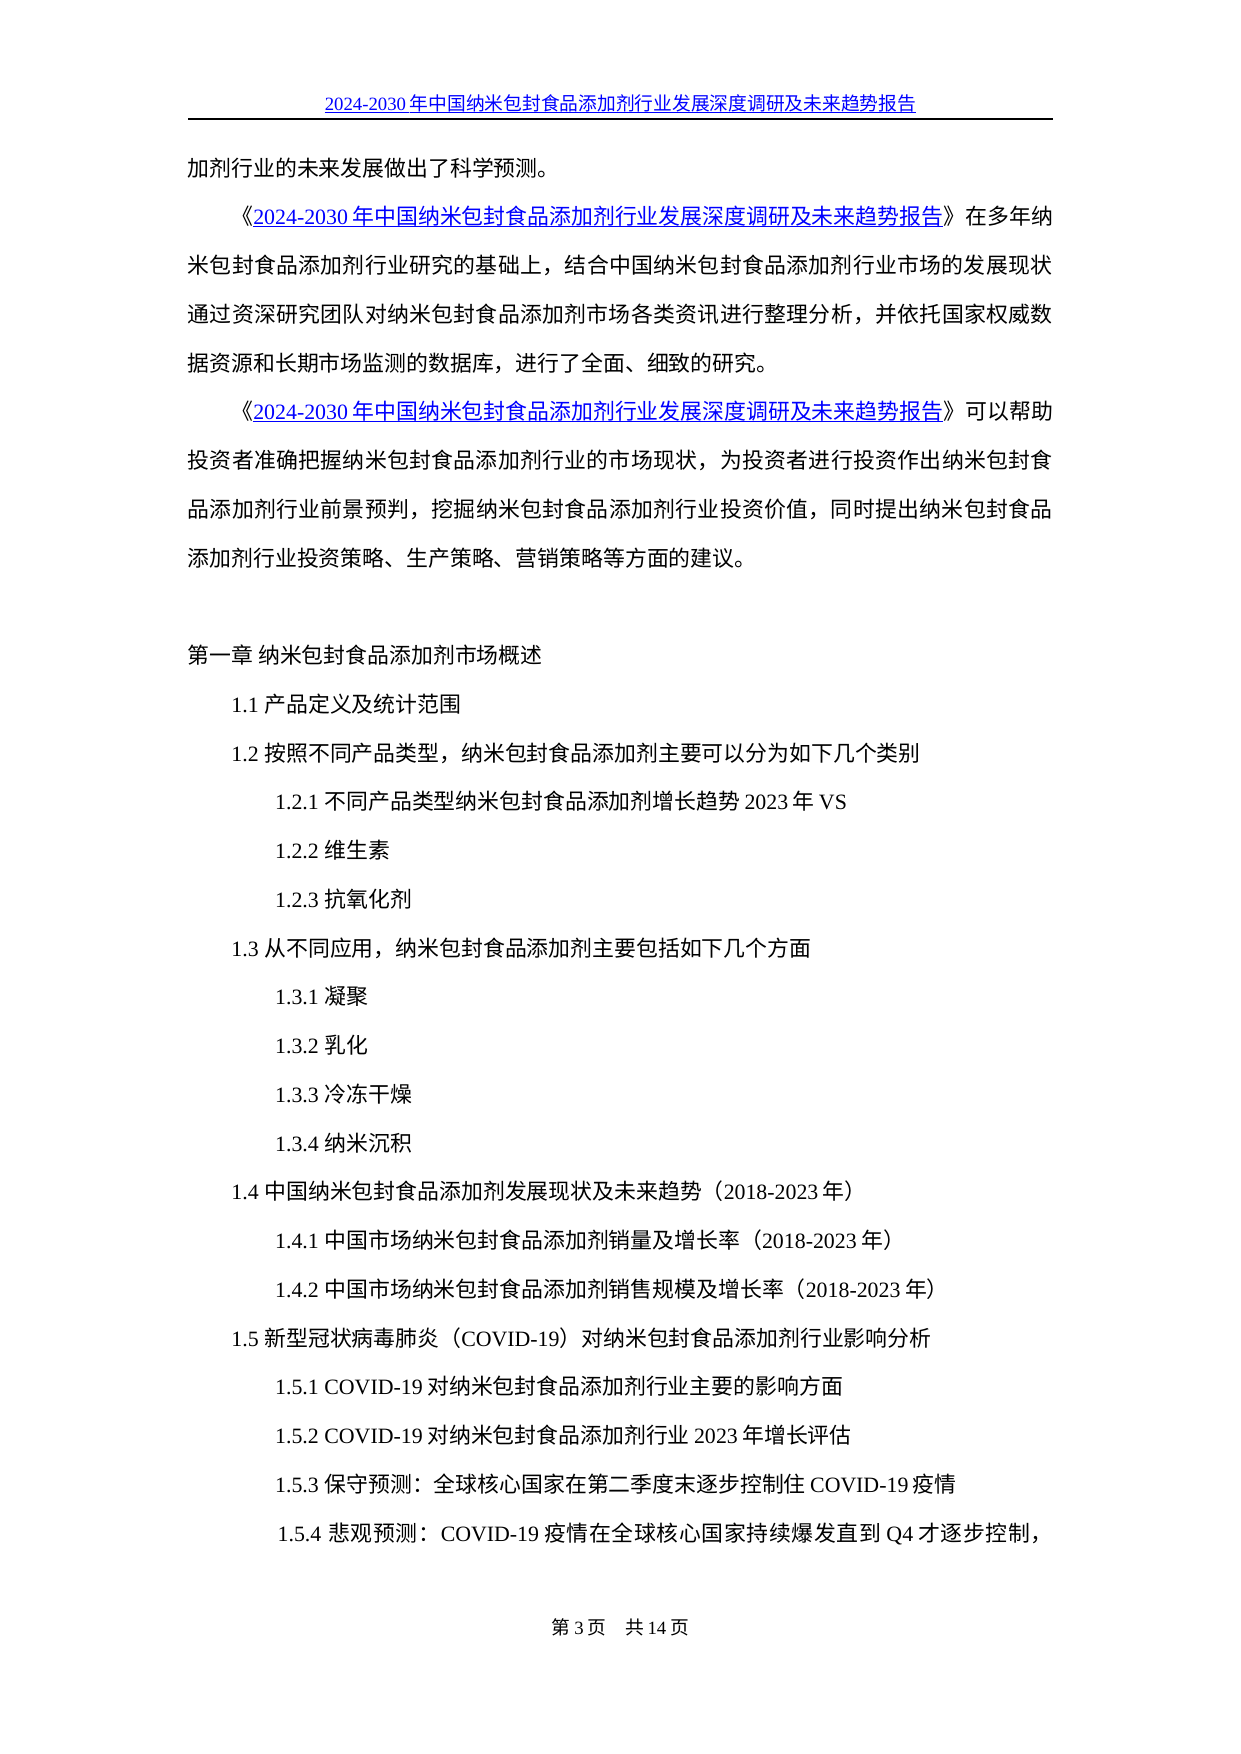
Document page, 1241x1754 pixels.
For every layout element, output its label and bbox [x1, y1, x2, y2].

text [187, 150, 1053, 1548]
